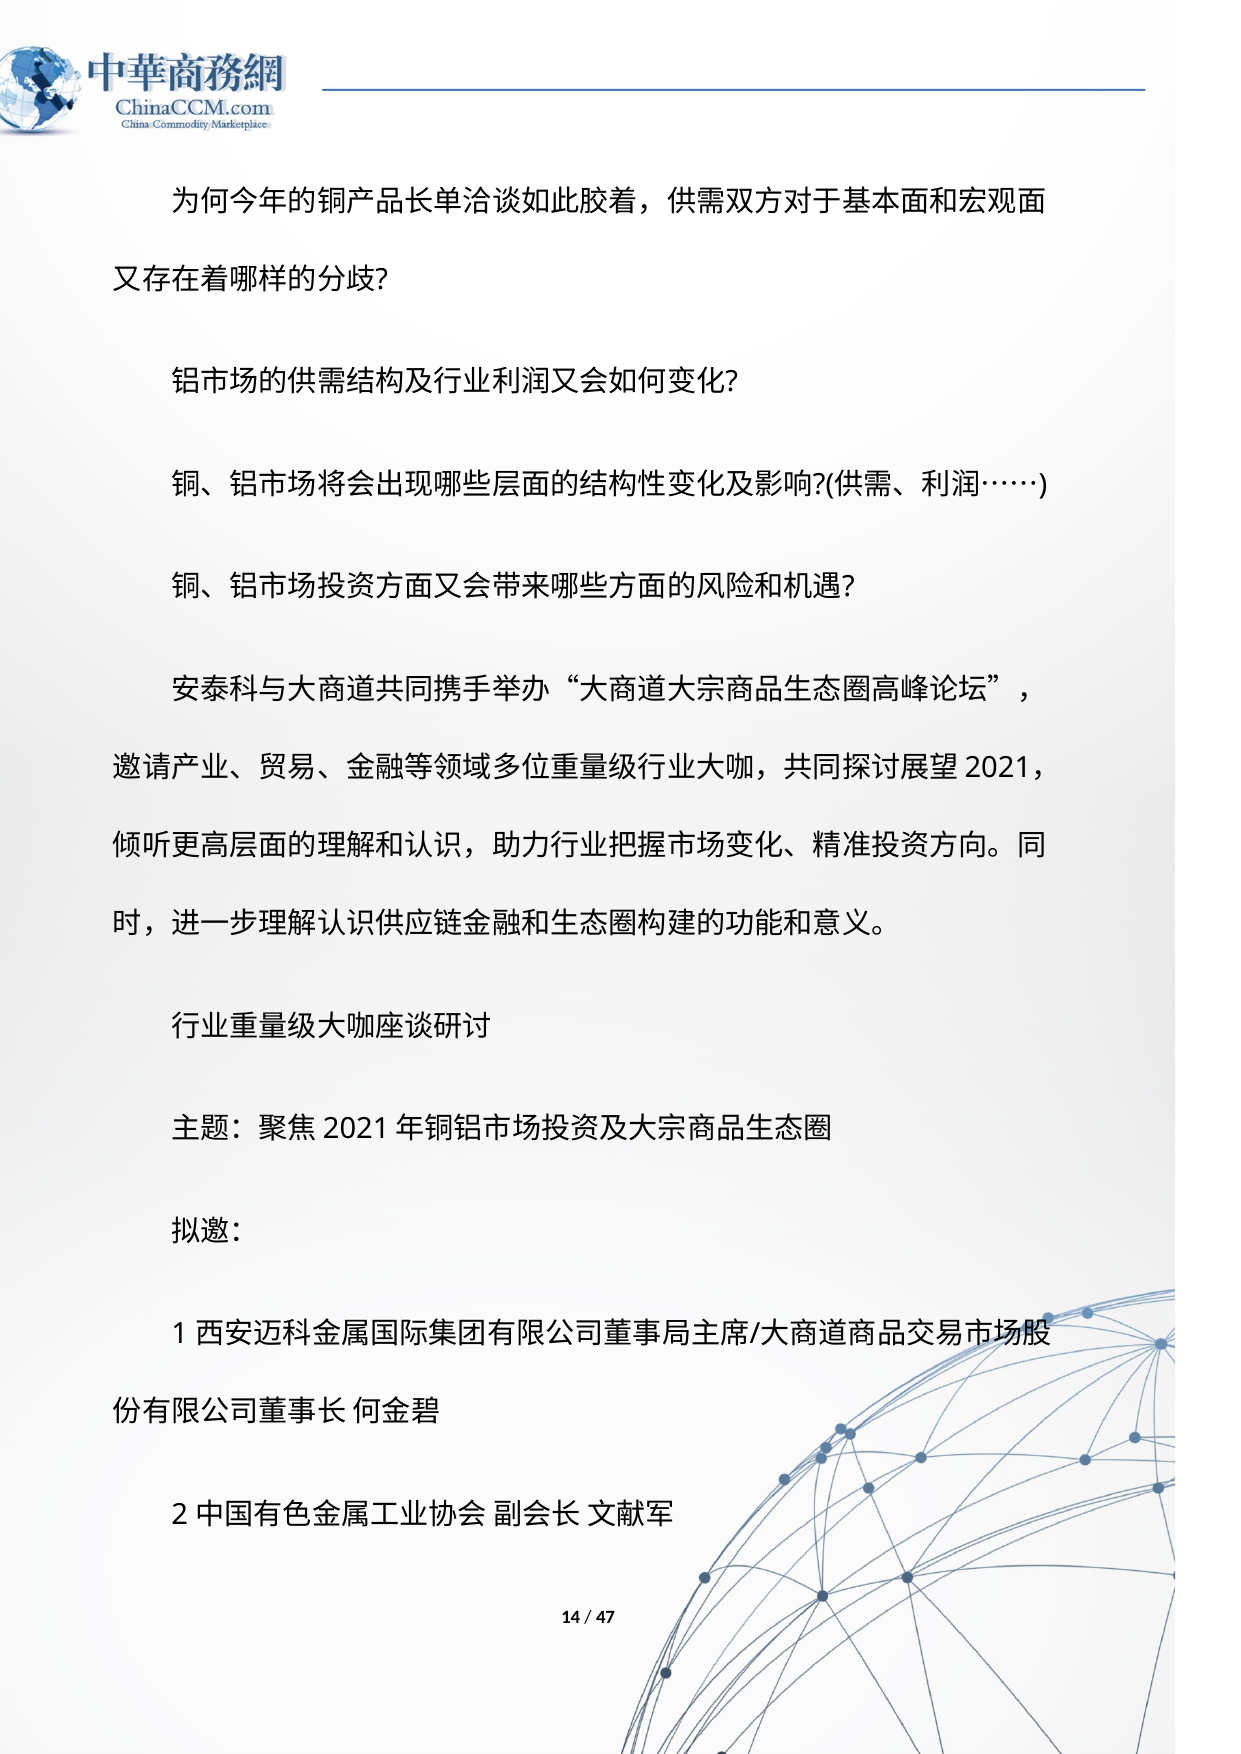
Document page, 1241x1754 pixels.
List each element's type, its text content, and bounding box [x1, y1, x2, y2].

text 拟邀： [113, 1196, 1063, 1261]
text 铜、铝市场投资方面又会带来哪些方面的风险和机遇? [113, 552, 1063, 617]
text 2 中国有色金属工业协会 副会长 文献军 [113, 1479, 1063, 1544]
text 铜、铝市场将会出现哪些层面的结构性变化及影响?(供需、利润……) [113, 449, 1063, 514]
text 1 西安迈科金属国际集团有限公司董事局主席/大商道商品交易市场股份有限公司董事长 何金碧 [113, 1298, 1063, 1441]
text 行业重量级大咖座谈研讨 [113, 991, 1063, 1056]
text 主题：聚焦2021年铜铝市场投资及大宗商品生态圈 [113, 1093, 1063, 1158]
text 安泰科与大商道共同携手举办“大商道大宗商品生态圈高峰论坛”，邀请产业、贸易、金融等领域多位重量级行业大咖，共同探讨展望2021，倾听更高层面的理解和认识，助力行业把握市场变化、精准投资方向。同时，进一步理解认识供应链金融和生态圈构建的功能和意义。 [113, 654, 1063, 953]
text 铝市场的供需结构及行业利润又会如何变化? [113, 347, 1063, 412]
picture [0, 0, 1176, 1754]
text 为何今年的铜产品长单洽谈如此胶着，供需双方对于基本面和宏观面又存在着哪样的分歧? [113, 166, 1063, 309]
